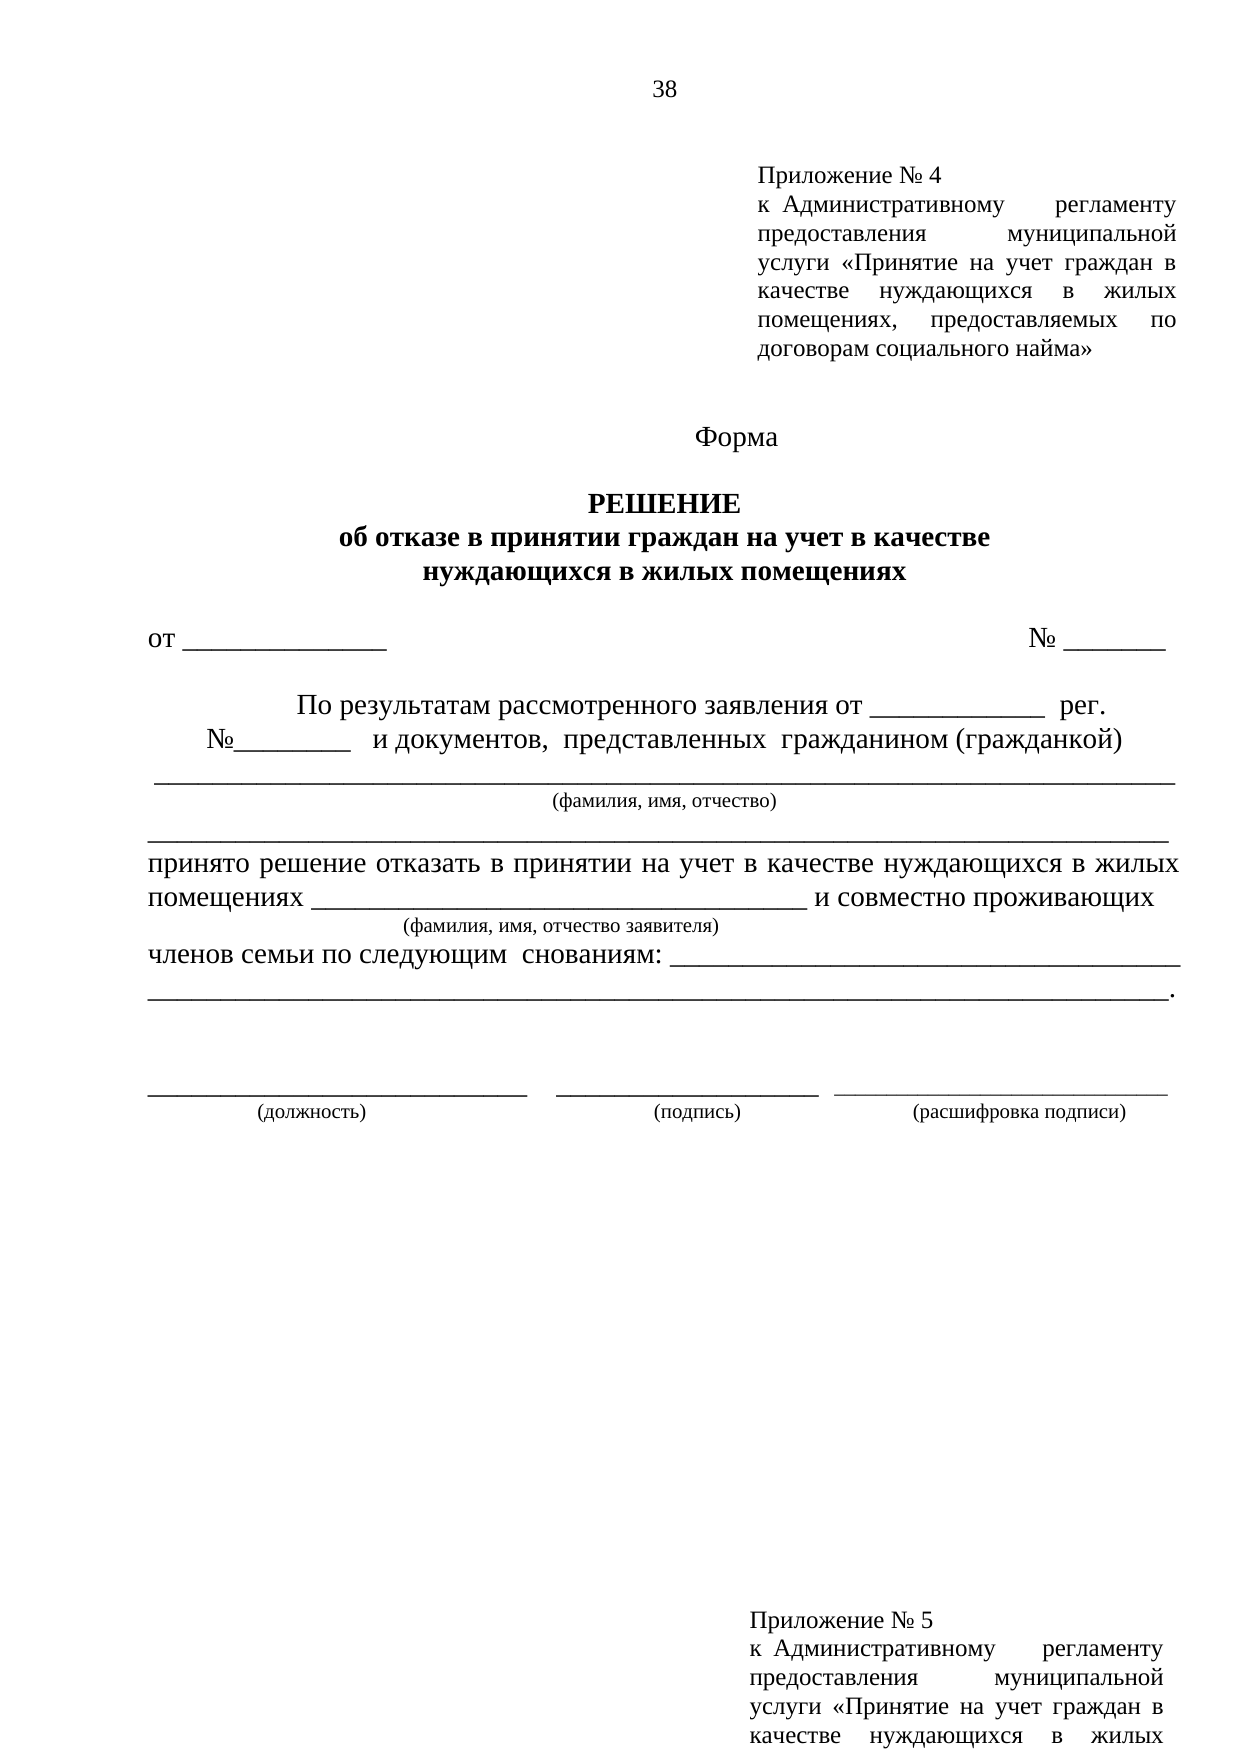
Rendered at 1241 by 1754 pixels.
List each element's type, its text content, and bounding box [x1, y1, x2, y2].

text (фамилия, имя, отчество заявителя) [148, 912, 1181, 937]
text РЕШЕНИЕ [148, 486, 1181, 519]
text Форма [148, 419, 1181, 452]
text (должность) (подпись) (расшифровка подписи) [148, 1099, 1181, 1123]
text принято решение отказать в принятии на учет в качестве нуждающихся в жилых помещениях __________________________________ и совместно проживающих [148, 845, 1181, 912]
text ______________________________________________________________________ [148, 812, 1181, 845]
text об отказе в принятии граждан на учет в качестве [148, 519, 1181, 553]
text По результатам рассмотренного заявления от ____________ рег. №________ и документов, представленных гражданином (гражданкой) ______________________________________________________________________ (фамилия, имя, отчество) [148, 687, 1181, 812]
text нуждающихся в жилых помещениях [148, 553, 1181, 587]
text __________________________ __________________ ________________________________ [148, 1066, 1181, 1099]
text от ______________ № _______ [148, 620, 1181, 654]
text ______________________________________________________________________. [148, 970, 1181, 1004]
text членов семьи по следующим снованиям: ___________________________________ [148, 937, 1181, 970]
